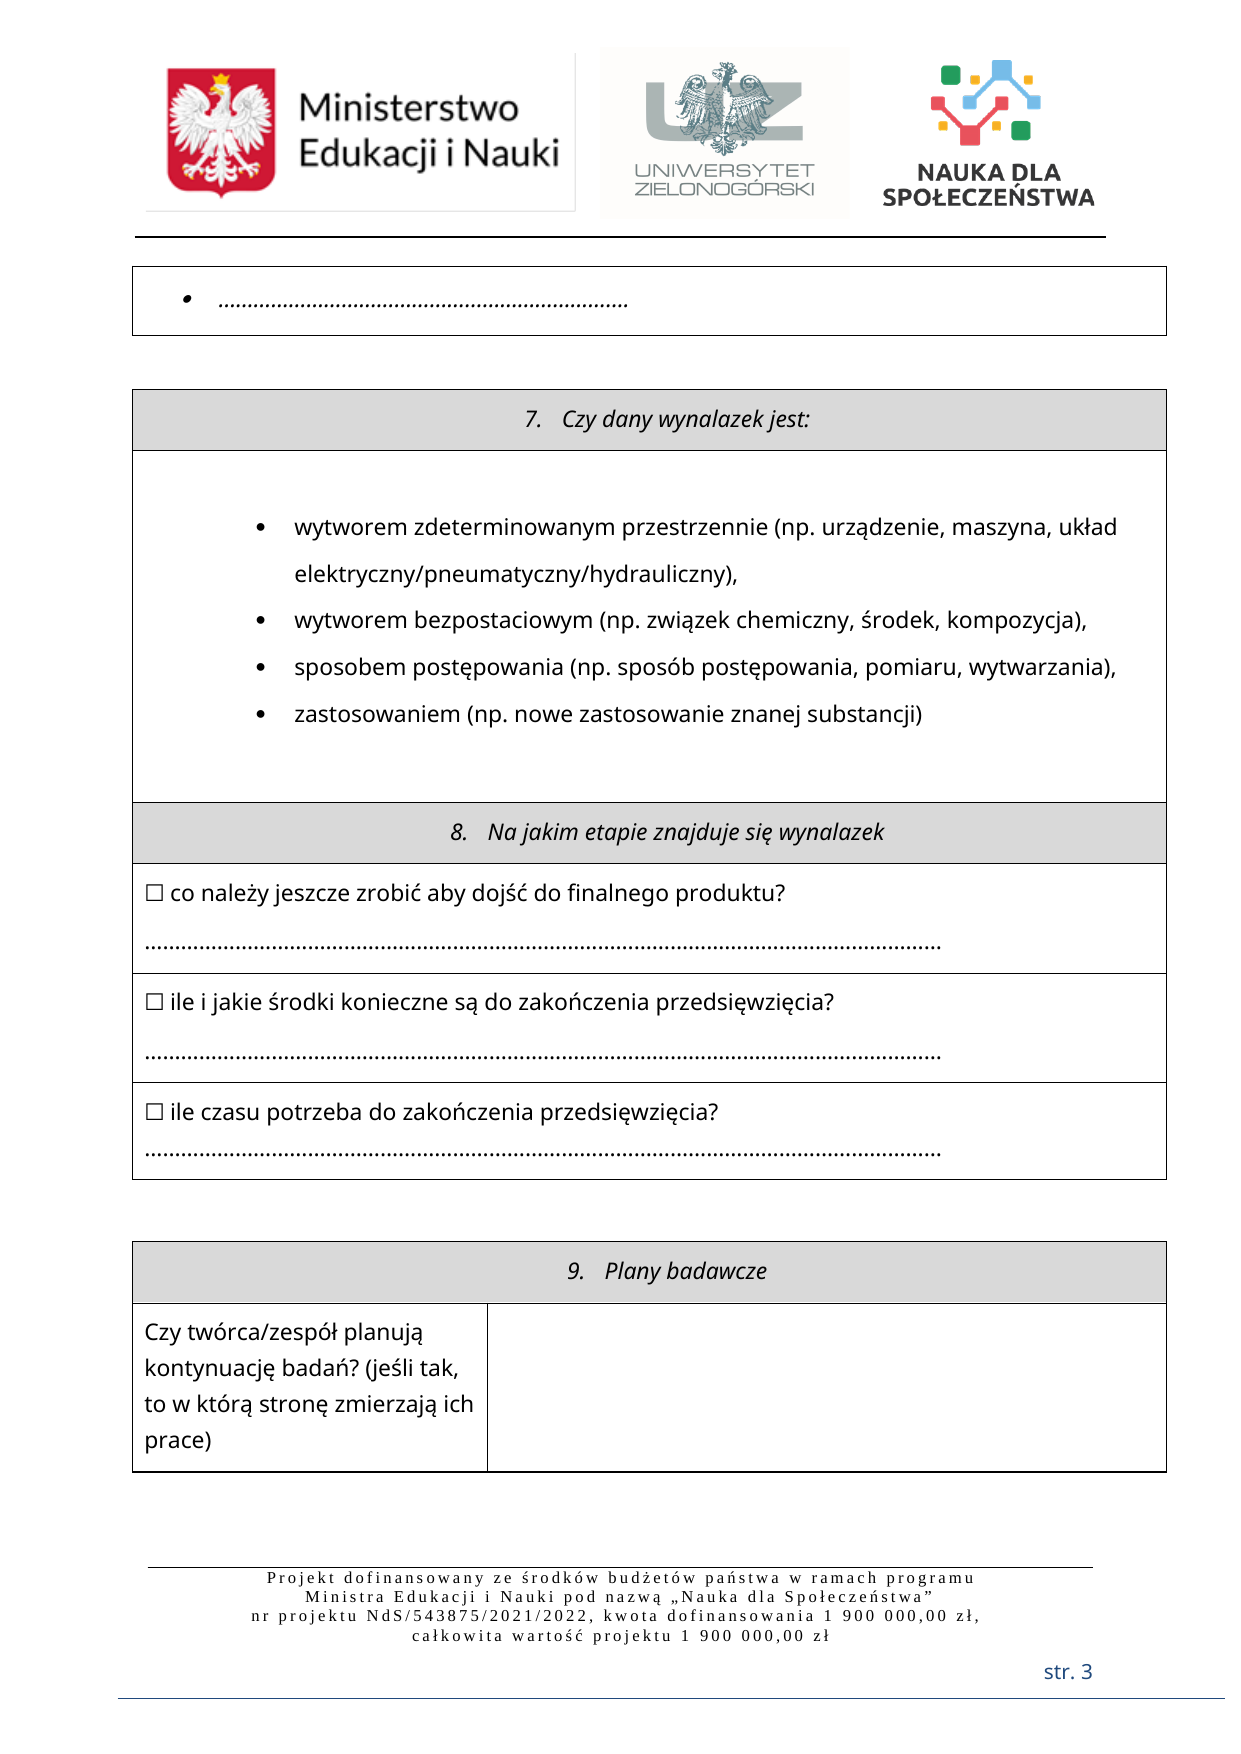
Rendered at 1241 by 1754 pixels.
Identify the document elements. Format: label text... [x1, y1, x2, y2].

table_cell ile i jakie środki konieczne są do zakończenia przedsięwzięcia? …………………………………………………………………………………………………………………… [133, 974, 1166, 1082]
table_cell ile czasu potrzeba do zakończenia przedsięwzięcia? …………………………………………………………………………………………………………………… [133, 1083, 1166, 1179]
table_header Plany badawcze [133, 1242, 1166, 1302]
table_cell ……………………………………………………………. ……………………………………………………………. ……………………………………………………………. [133, 267, 1166, 335]
table_cell wytworem zdeterminowanym przestrzennie (np. urządzenie, maszyna, układ elektryczny/pneumatyczny/hydrauliczny), wytworem bezpostaciowym (np. związek chemiczny, środek, kompozycja), sposobem postępowania (np. sposób postępowania, pomiaru, wytwarzania), zastosowaniem (np. nowe zastosowanie znanej substancji) [133, 451, 1166, 802]
table_cell Na jakim etapie znajduje się wynalazek [133, 803, 1166, 863]
picture [599, 47, 850, 219]
picture [883, 60, 1095, 206]
table_cell co należy jeszcze zrobić aby dojść do finalnego produktu? …………………………………………………………………………………………………………………… [133, 864, 1166, 973]
picture [145, 53, 577, 213]
table_cell [488, 1304, 1166, 1471]
table_cell Czy twórca/zespół planują kontynuację badań? (jeśli tak, to w którą stronę zmierzają ich prace) [133, 1304, 487, 1471]
table_header Czy dany wynalazek jest: [133, 390, 1166, 450]
